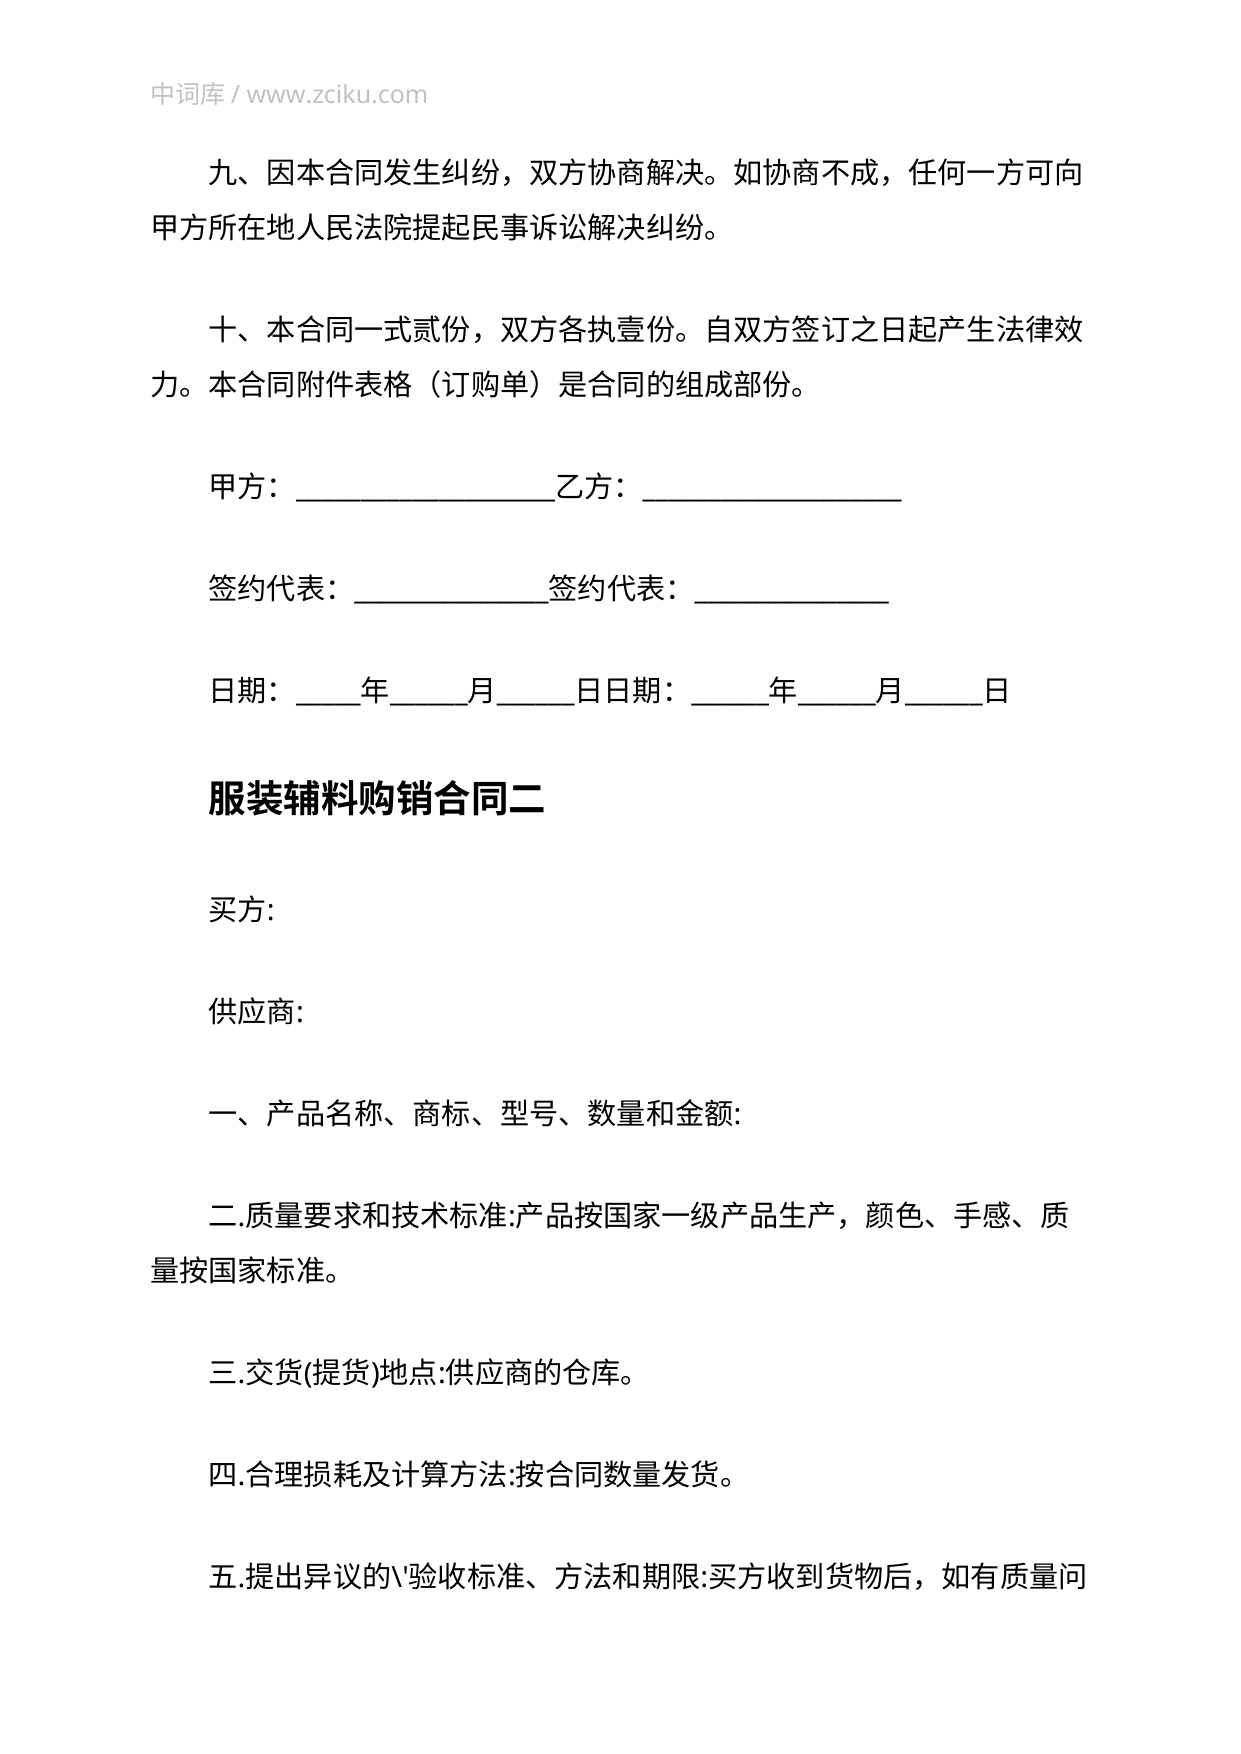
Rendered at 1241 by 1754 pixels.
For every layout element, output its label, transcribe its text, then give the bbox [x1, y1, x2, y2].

text 签约代表：_______________签约代表：_______________ [150, 565, 1090, 608]
text 四.合理损耗及计算方法:按合同数量发货。 [150, 1451, 1090, 1494]
text 供应商: [150, 989, 1090, 1031]
text 一、产品名称、商标、型号、数量和金额: [150, 1091, 1090, 1133]
text 十、本合同一式贰份，双方各执壹份。自双方签订之日起产生法律效力。本合同附件表格（订购单）是合同的组成部份。 [150, 307, 1090, 404]
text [150, 1553, 1090, 1596]
text 九、因本合同发生纠纷，双方协商解决。如协商不成，任何一方可向甲方所在地人民法院提起民事诉讼解决纠纷。 [150, 150, 1090, 247]
text 二.质量要求和技术标准:产品按国家一级产品生产，颜色、手感、质量按国家标准。 [150, 1193, 1090, 1290]
text 甲方：____________________乙方：____________________ [150, 463, 1090, 506]
text 日期：_____年______月______日日期：______年______月______日 [150, 667, 1090, 710]
text 三.交货(提货)地点:供应商的仓库。 [150, 1349, 1090, 1392]
text 买方: [150, 887, 1090, 929]
text 服装辅料购销合同二 [150, 769, 1090, 823]
